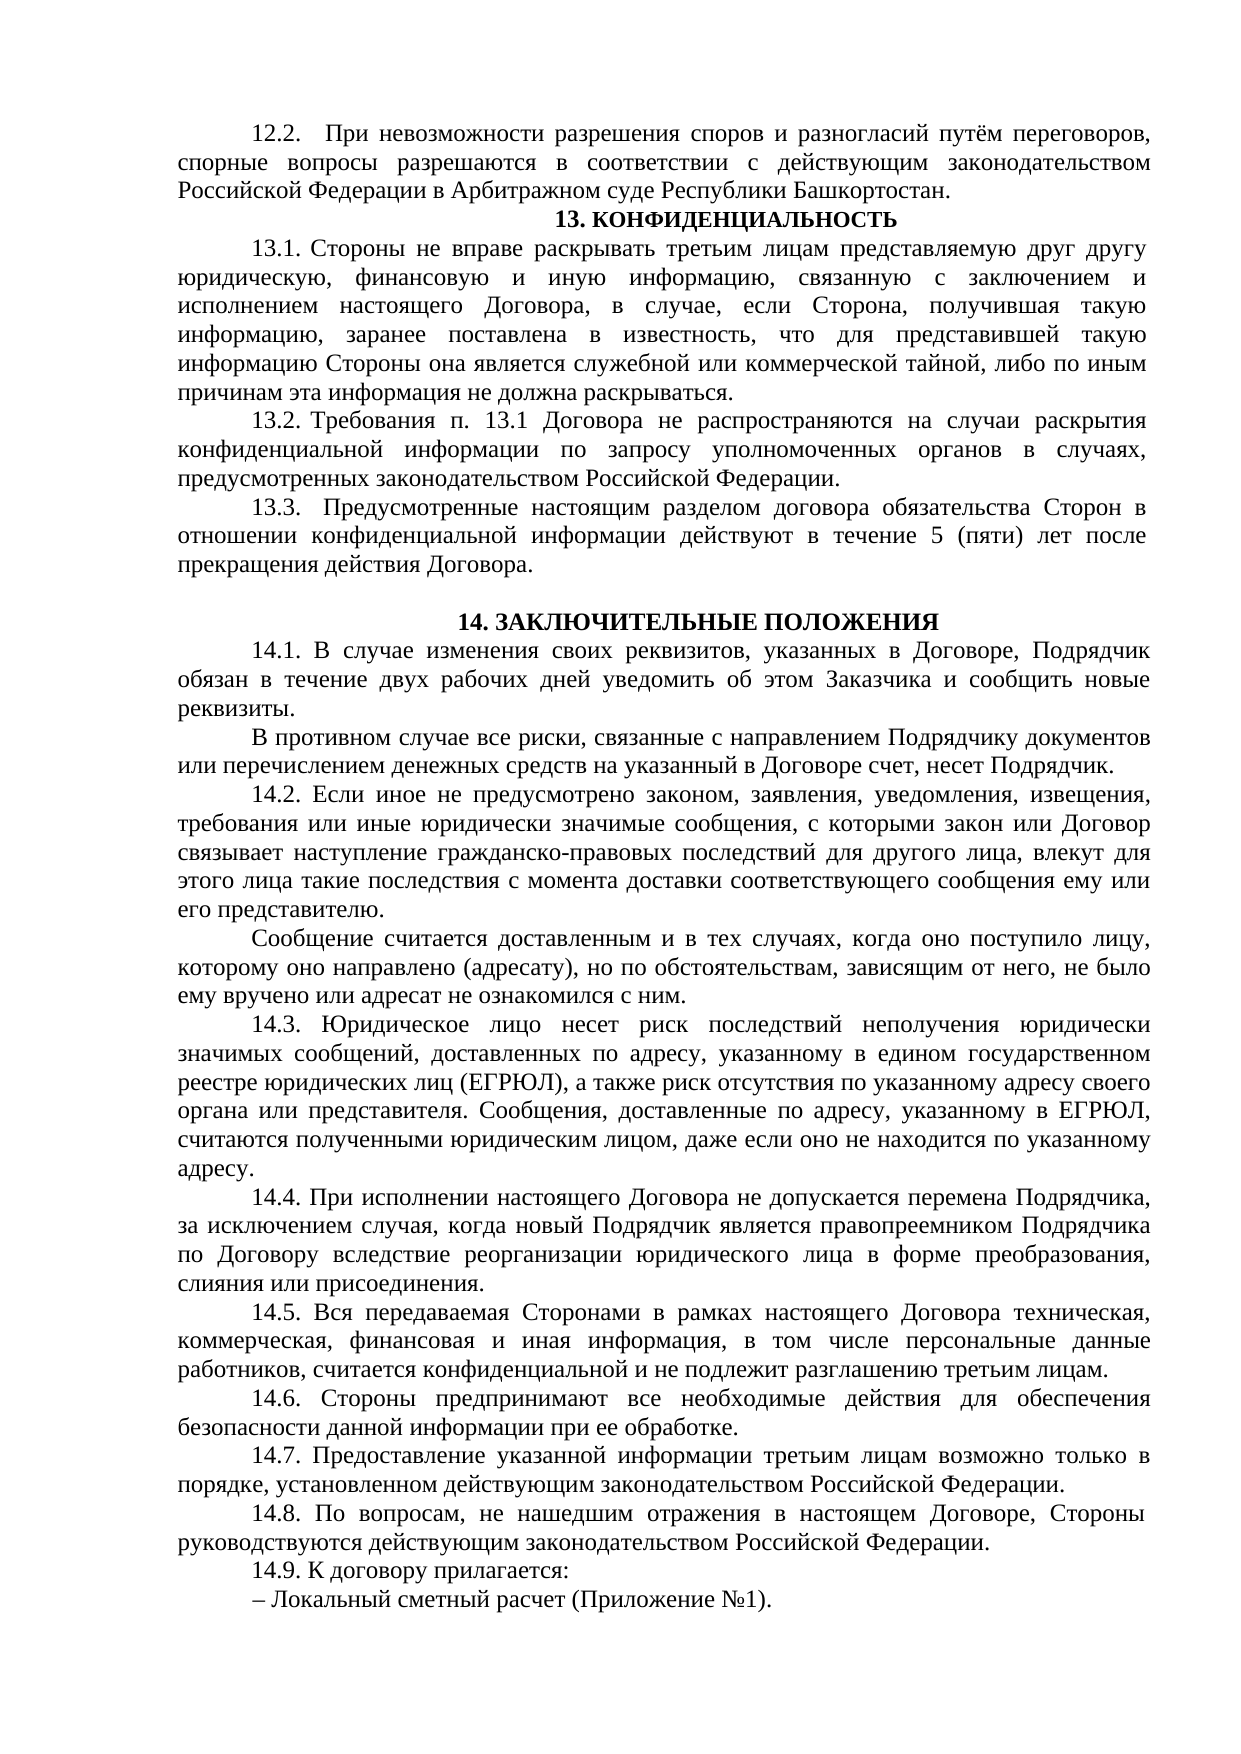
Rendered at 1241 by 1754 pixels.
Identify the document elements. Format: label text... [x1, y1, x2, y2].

text 14.6. Стороны предпринимают все необходимые действия для обеспечения безопасности данной информации при ее обработке. [177, 1383, 1152, 1441]
list Стороны не вправе раскрывать третьим лицам представляемую друг другу юридическую, финансовую и иную информацию, связанную с заключением и исполнением настоящего Договора, в случае, если Сторона, получившая такую информацию, заранее поставлена в известность, что для представившей такую информацию Стороны она является служебной или коммерческой тайной, либо по иным причинам эта информация не должна раскрываться. [177, 233, 1147, 406]
text 14.5. Вся передаваемая Сторонами в рамках настоящего Договора техническая, коммерческая, финансовая и иная информация, в том числе персональные данные работников, считается конфиденциальной и не подлежит разглашению третьим лицам. [177, 1297, 1152, 1383]
text 14.7. Предоставление указанной информации третьим лицам возможно только в порядке, установленном действующим законодательством Российской Федерации. [177, 1441, 1152, 1498]
text 13. КОНФИДЕНЦИАЛЬНОСТЬ [554, 204, 1147, 233]
text Сообщение считается доставленным и в тех случаях, когда оно поступило лицу, которому оно направлено (адресату), но по обстоятельствам, зависящим от него, не было ему вручено или адресат не ознакомился с ним. [177, 923, 1152, 1009]
text 14.3. Юридическое лицо несет риск последствий неполучения юридически значимых сообщений, доставленных по адресу, указанному в едином государственном реестре юридических лиц (ЕГРЮЛ), а также риск отсутствия по указанному адресу своего органа или представителя. Сообщения, доставленные по адресу, указанному в ЕГРЮЛ, считаются полученными юридическим лицом, даже если оно не находится по указанному адресу. [177, 1009, 1152, 1182]
text – Локальный сметный расчет (Приложение №1). [177, 1584, 1152, 1613]
text 14. ЗАКЛЮЧИТЕЛЬНЫЕ ПОЛОЖЕНИЯ [177, 607, 1146, 636]
list Предусмотренные настоящим разделом договора обязательства Сторон в отношении конфиденциальной информации действуют в течение 5 (пяти) лет после прекращения действия Договора. [177, 492, 1147, 578]
text В противном случае все риски, связанные с направлением Подрядчику документов или перечислением денежных средств на указанный в Договоре счет, несет Подрядчик. [177, 722, 1152, 779]
list При невозможности разрешения споров и разногласий путём переговоров, спорные вопросы разрешаются в соответствии с действующим законодательством Российской Федерации в Арбитражном суде Республики Башкортостан. [177, 118, 1152, 204]
list Требования п. 13.1 Договора не распространяются на случаи раскрытия конфиденциальной информации по запросу уполномоченных органов в случаях, предусмотренных законодательством Российской Федерации. [177, 406, 1147, 492]
text 14.9. К договору прилагается: [177, 1556, 1146, 1584]
text 14.1. В случае изменения своих реквизитов, указанных в Договоре, Подрядчик обязан в течение двух рабочих дней уведомить об этом Заказчика и сообщить новые реквизиты. [177, 636, 1152, 722]
text 14.4. При исполнении настоящего Договора не допускается перемена Подрядчика, за исключением случая, когда новый Подрядчик является правопреемником Подрядчика по Договору вследствие реорганизации юридического лица в форме преобразования, слияния или присоединения. [177, 1182, 1152, 1297]
text 14.8. По вопросам, не нашедшим отражения в настоящем Договоре, Стороны руководствуются действующим законодательством Российской Федерации. [177, 1498, 1146, 1556]
text 14.2. Если иное не предусмотрено законом, заявления, уведомления, извещения, требования или иные юридически значимые сообщения, с которыми закон или Договор связывает наступление гражданско-правовых последствий для другого лица, влекут для этого лица такие последствия с момента доставки соответствующего сообщения ему или его представителю. [177, 779, 1152, 923]
